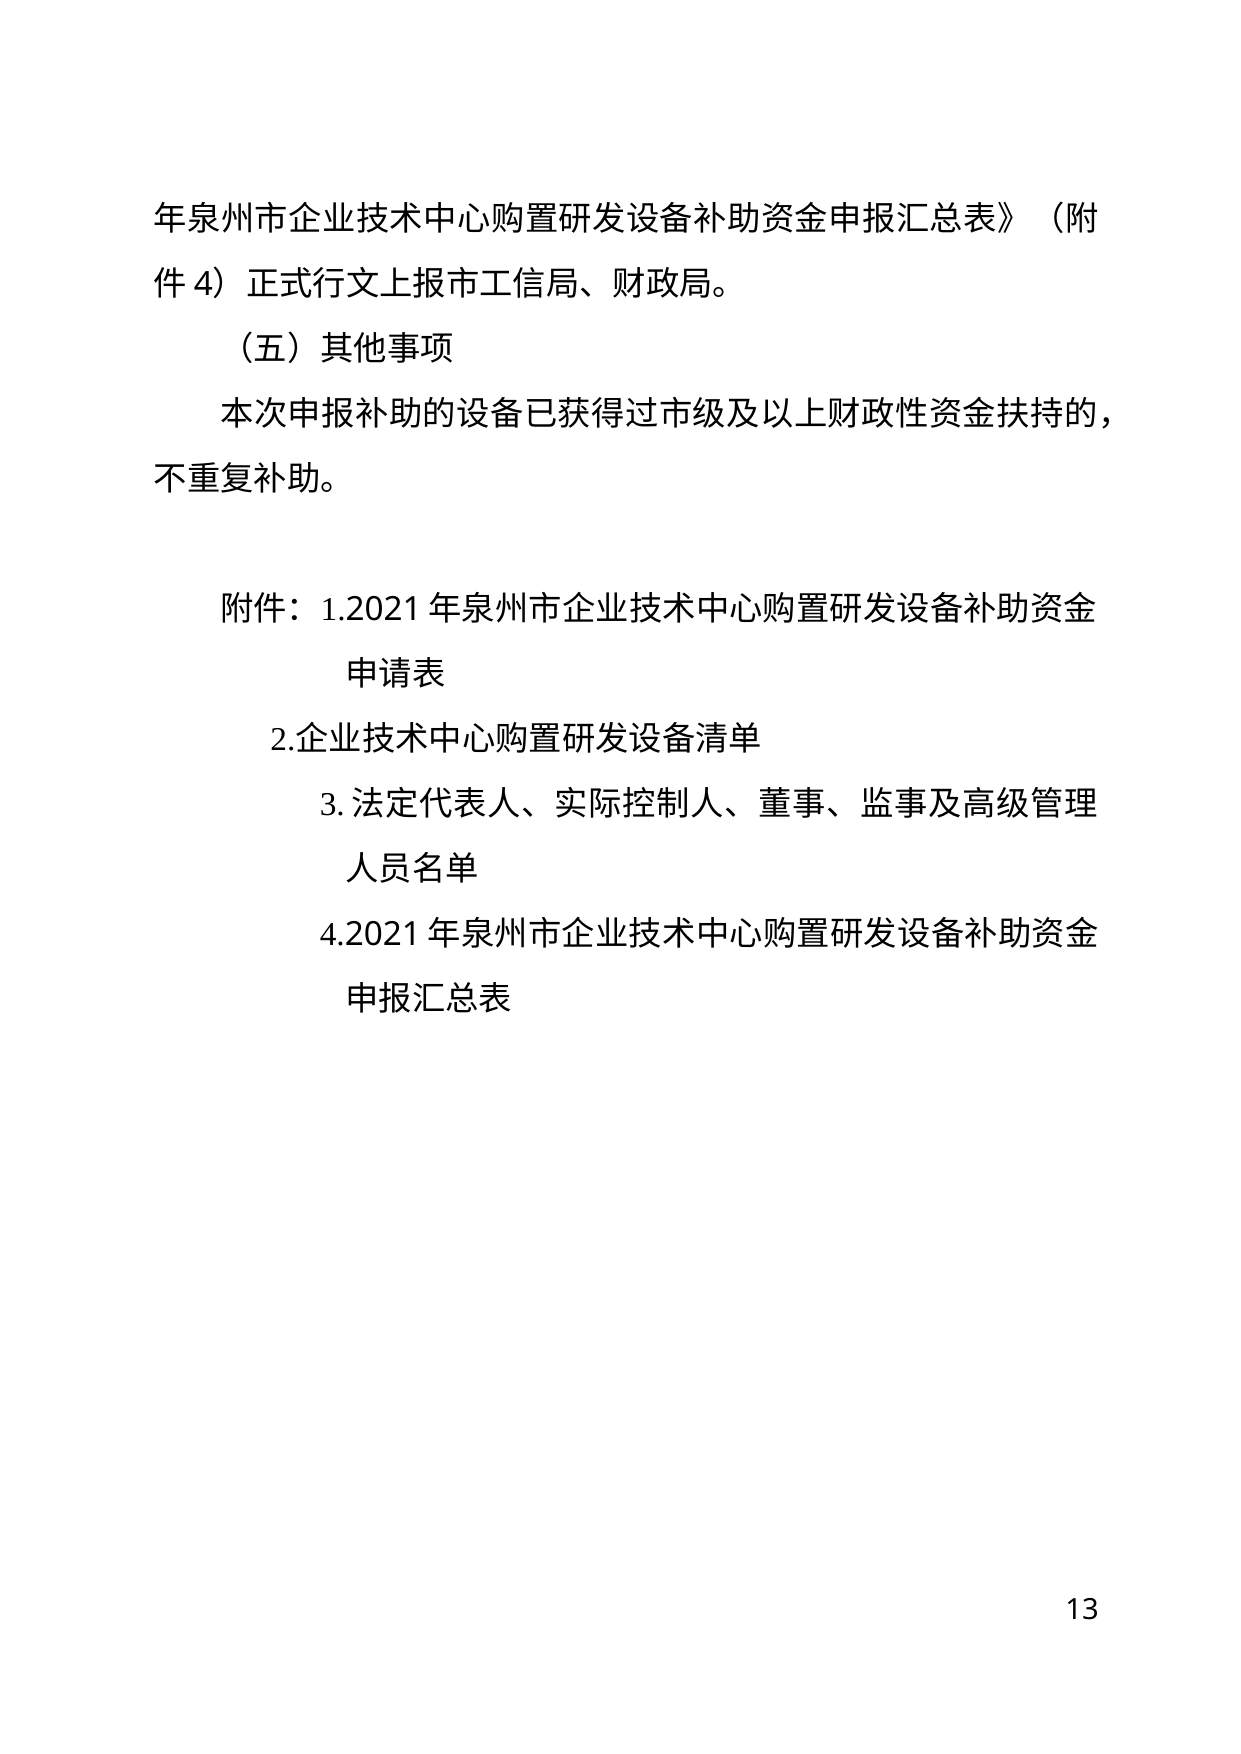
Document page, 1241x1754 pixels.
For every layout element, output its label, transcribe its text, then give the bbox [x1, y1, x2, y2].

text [153, 184, 1098, 314]
text 4.2021年泉州市企业技术中心购置研发设备补助资金申报汇总表 [319, 899, 1098, 1029]
text 2.企业技术中心购置研发设备清单 [153, 704, 1098, 769]
text （五）其他事项 [153, 314, 1098, 379]
text 附件：1.2021年泉州市企业技术中心购置研发设备补助资金申请表 [220, 574, 1098, 704]
text 本次申报补助的设备已获得过市级及以上财政性资金扶持的，不重复补助。 [153, 379, 1098, 509]
text 3. 法定代表人、实际控制人、董事、监事及高级管理人员名单 [319, 769, 1098, 899]
